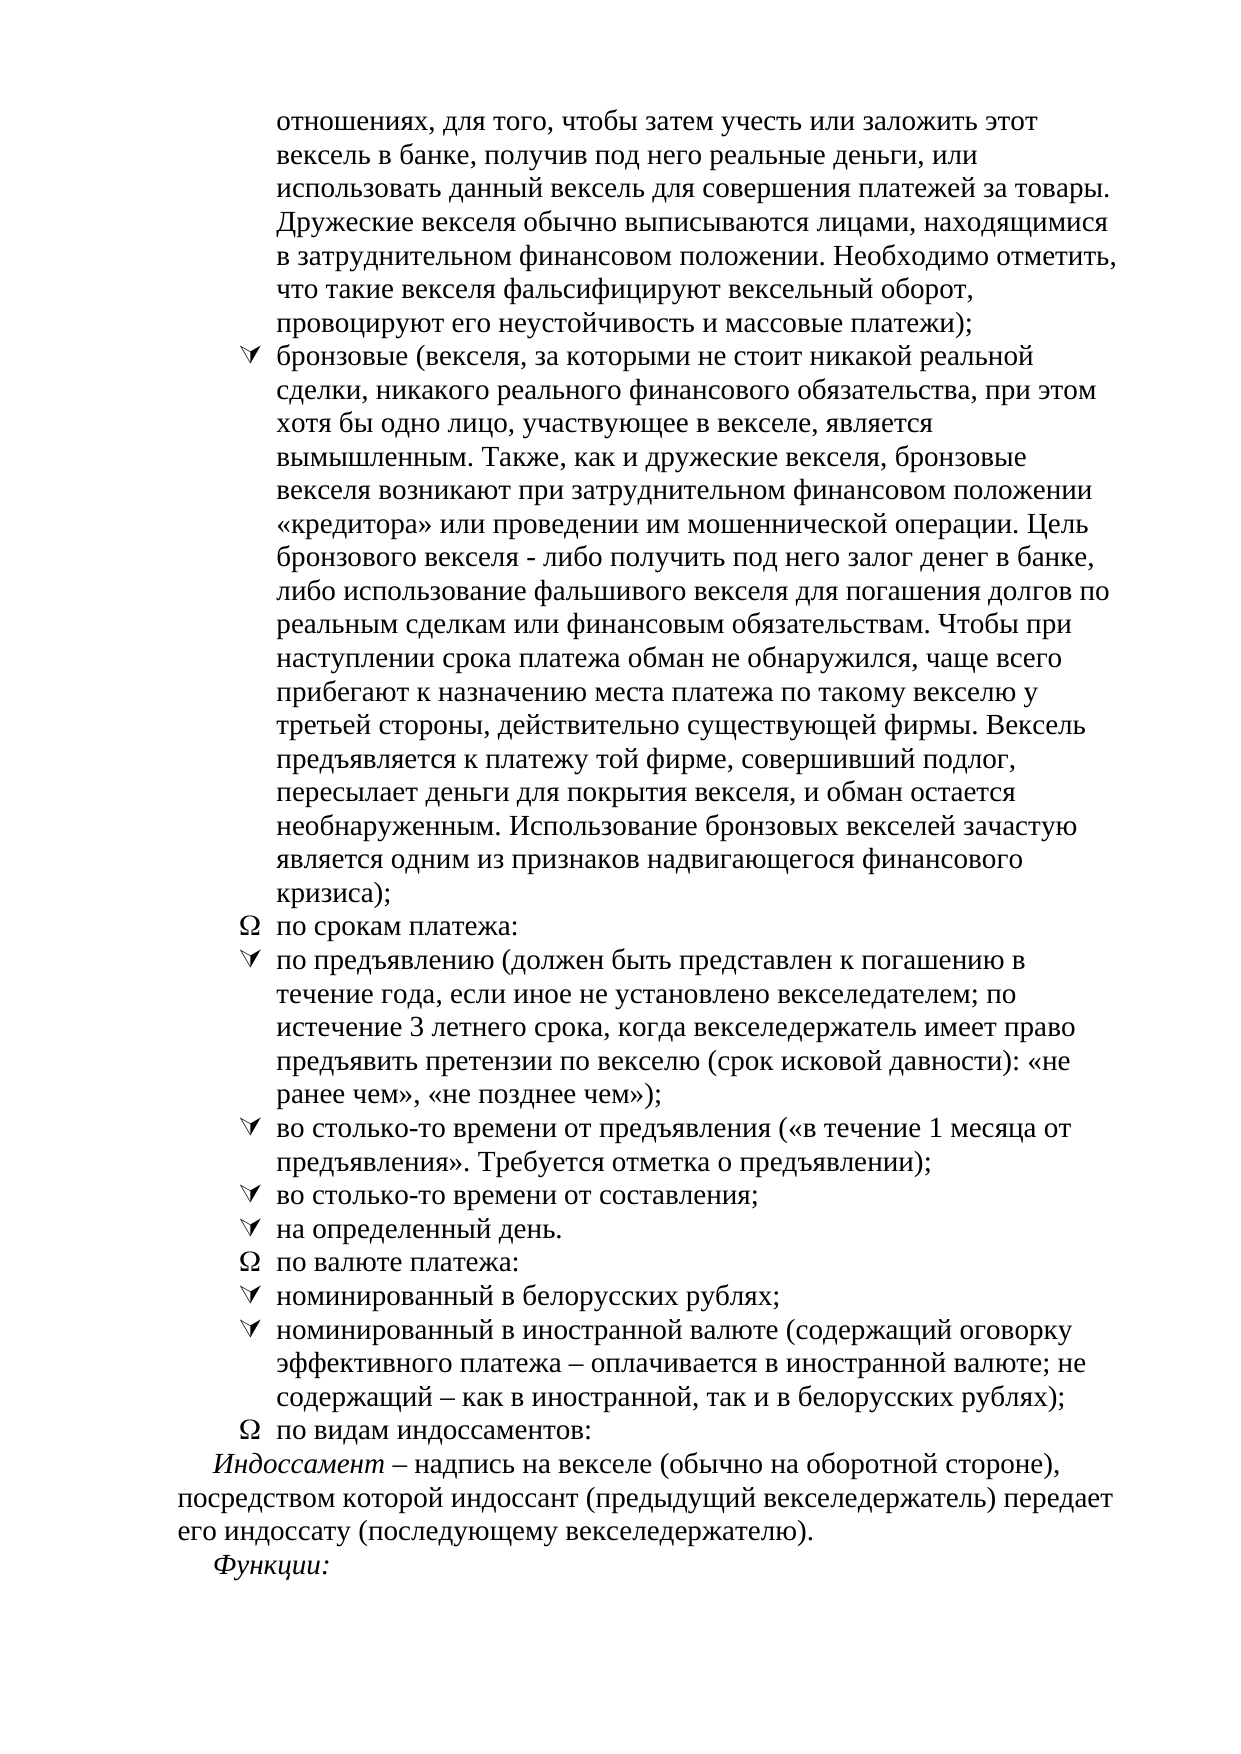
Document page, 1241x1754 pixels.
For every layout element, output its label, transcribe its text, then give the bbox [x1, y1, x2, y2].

text Функции: [177, 1547, 1122, 1580]
list бронзовые (векселя, за которыми не стоит никакой реальной сделки, никакого реального финансового обязательства, при этом хотя бы одно лицо, участвующее в векселе, является вымышленным. Также, как и дружеские векселя, бронзовые векселя возникают при затруднительном финансовом положении «кредитора» или проведении им мошеннической операции. Цель бронзового векселя - либо получить под него залог денег в банке, либо использование фальшивого векселя для погашения долгов по реальным сделкам или финансовым обязательствам. Чтобы при наступлении срока платежа обман не обнаружился, чаще всего прибегают к назначению места платежа по такому векселю у третьей стороны, действительно существующей фирмы. Вексель предъявляется к платежу той фирме, совершивший подлог, пересылает деньги для покрытия векселя, и обман остается необнаруженным. Использование бронзовых векселей зачастую является одним из признаков надвигающегося финансового кризиса); [239, 338, 1122, 908]
list во столько-то времени от предъявления («в течение 1 месяца от предъявления». Требуется отметка о предъявлении); [239, 1110, 1122, 1177]
list во столько-то времени от составления; [239, 1177, 1122, 1211]
list на определенный день. [239, 1211, 1122, 1244]
list по срокам платежа: [239, 908, 1122, 942]
list по видам индоссаментов: [239, 1412, 1122, 1446]
list по предъявлению (должен быть представлен к погашению в течение года, если иное не установлено векселедателем; по истечение 3 летнего срока, когда векселедержатель имеет право предъявить претензии по векселю (срок исковой давности): «не ранее чем», «не позднее чем»); [239, 942, 1122, 1110]
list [239, 103, 1122, 338]
list номинированный в белорусских рублях; [239, 1278, 1122, 1312]
list номинированный в иностранной валюте (содержащий оговорку эффективного платежа – оплачивается в иностранной валюте; не содержащий – как в иностранной, так и в белорусских рублях); [239, 1312, 1122, 1412]
text Индоссамент – надпись на векселе (обычно на оборотной стороне), посредством которой индоссант (предыдущий векселедержатель) передает его индоссату (последующему векселедержателю). [177, 1446, 1122, 1547]
list по валюте платежа: [239, 1244, 1122, 1278]
